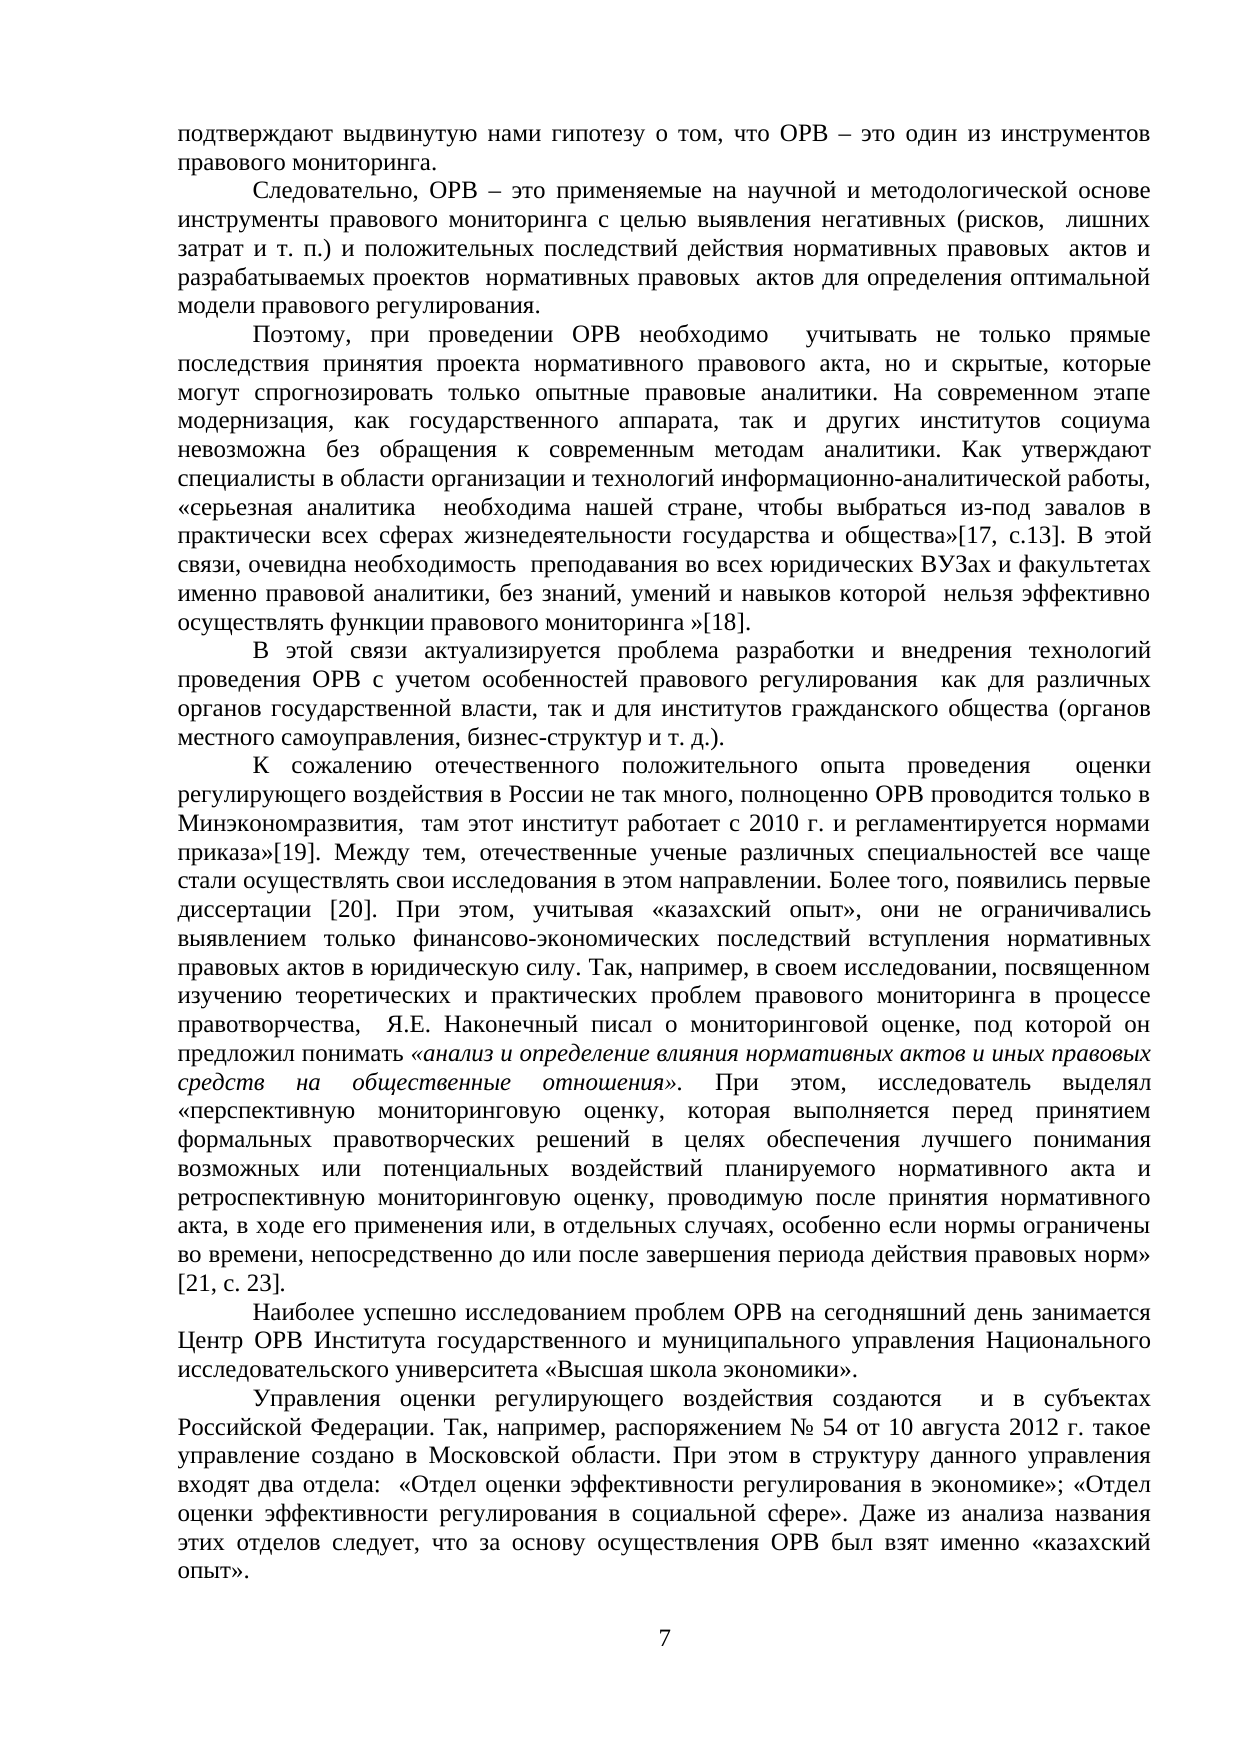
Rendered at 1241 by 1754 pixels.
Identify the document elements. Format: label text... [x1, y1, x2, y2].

text К сожалению отечественного положительного опыта проведения оценки регулирующего воздействия в России не так много, полноценно ОРВ проводится только в Минэкономразвития, там этот институт работает с 2010 г. и регламентируется нормами приказа»[19]. Между тем, отечественные ученые различных специальностей все чаще стали осуществлять свои исследования в этом направлении. Более того, появились первые диссертации [20]. При этом, учитывая «казахский опыт», они не ограничивались выявлением только финансово-экономических последствий вступления нормативных правовых актов в юридическую силу. Так, например, в своем исследовании, посвященном изучению теоретических и практических проблем правового мониторинга в процессе правотворчества, Я.Е. Наконечный писал о мониторинговой оценке, под которой он предложил понимать «анализ и определение влияния нормативных актов и иных правовых средств на общественные отношения». При этом, исследователь выделял «перспективную мониторинговую оценку, которая выполняется перед принятием формальных правотворческих решений в целях обеспечения лучшего понимания возможных или потенциальных воздействий планируемого нормативного акта и ретроспективную мониторинговую оценку, проводимую после принятия нормативного акта, в ходе его применения или, в отдельных случаях, особенно если нормы ограничены во времени, непосредственно до или после завершения периода действия правовых норм» [21, с. 23]. [177, 751, 1152, 1297]
text Управления оценки регулирующего воздействия создаются и в субъектах Российской Федерации. Так, например, распоряжением № 54 от 10 августа 2012 г. такое управление создано в Московской области. При этом в структуру данного управления входят два отдела: «Отдел оценки эффективности регулирования в экономике»; «Отдел оценки эффективности регулирования в социальной сфере». Даже из анализа названия этих отделов следует, что за основу осуществления ОРВ был взят именно «казахский опыт». [177, 1383, 1152, 1584]
text Наиболее успешно исследованием проблем ОРВ на сегодняшний день занимается Центр ОРВ Института государственного и муниципального управления Национального исследовательского университета «Высшая школа экономики». [177, 1297, 1152, 1383]
text Поэтому, при проведении ОРВ необходимо учитывать не только прямые последствия принятия проекта нормативного правового акта, но и скрытые, которые могут спрогнозировать только опытные правовые аналитики. На современном этапе модернизация, как государственного аппарата, так и других институтов социума невозможна без обращения к современным методам аналитики. Как утверждают специалисты в области организации и технологий информационно-аналитической работы, «серьезная аналитика необходима нашей стране, чтобы выбраться из-под завалов в практически всех сферах жизнедеятельности государства и общества»[17, с.13]. В этой связи, очевидна необходимость преподавания во всех юридических ВУЗах и факультетах именно правовой аналитики, без знаний, умений и навыков которой нельзя эффективно осуществлять функции правового мониторинга »[18]. [177, 319, 1152, 636]
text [177, 118, 1152, 176]
text В этой связи актуализируется проблема разработки и внедрения технологий проведения ОРВ с учетом особенностей правового регулирования как для различных органов государственной власти, так и для институтов гражданского общества (органов местного самоуправления, бизнес-структур и т. д.). [177, 636, 1152, 751]
text Следовательно, ОРВ – это применяемые на научной и методологической основе инструменты правового мониторинга с целью выявления негативных (рисков, лишних затрат и т. п.) и положительных последствий действия нормативных правовых актов и разрабатываемых проектов нормативных правовых актов для определения оптимальной модели правового регулирования. [177, 176, 1152, 319]
